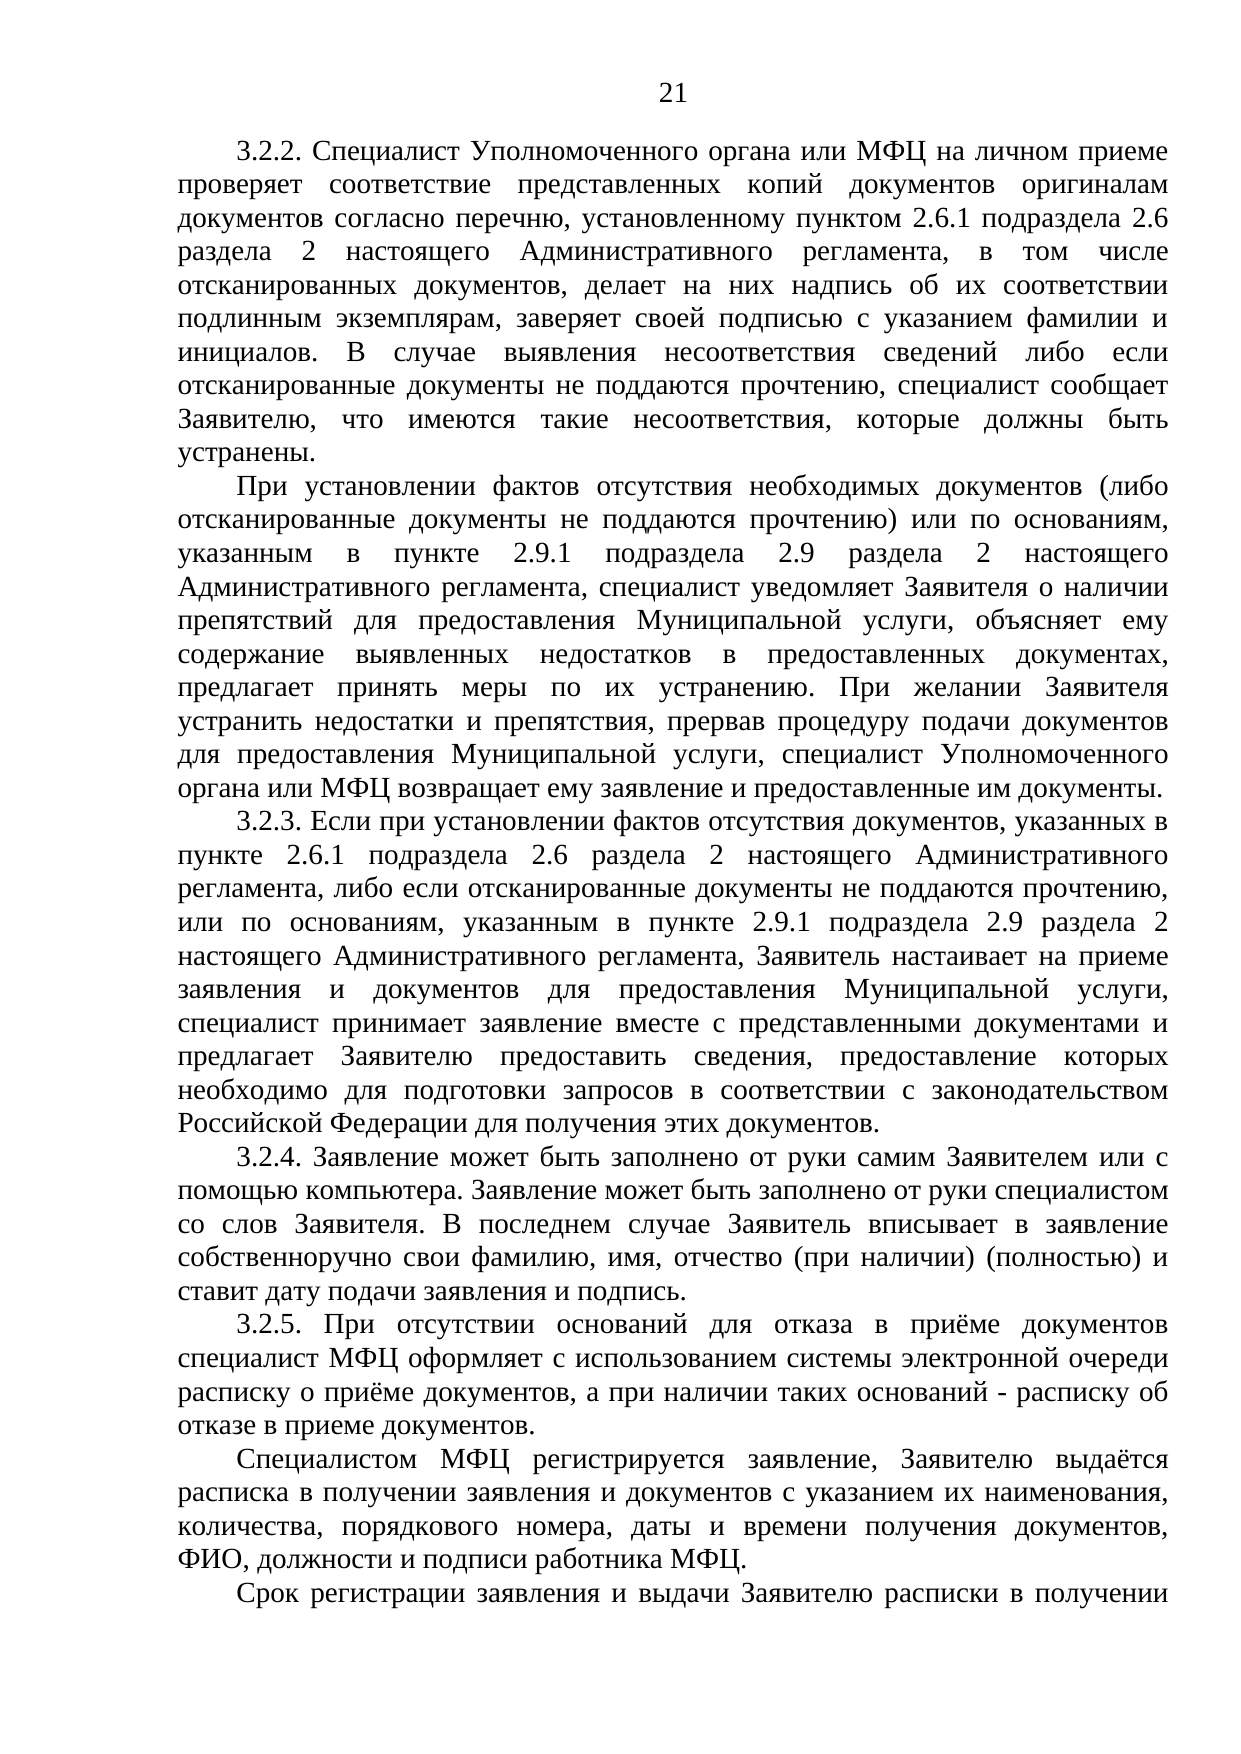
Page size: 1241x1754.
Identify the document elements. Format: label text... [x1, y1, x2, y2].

text 3.2.2. Специалист Уполномоченного органа или МФЦ на личном приеме проверяет соответствие представленных копий документов оригиналам документов согласно перечню, установленному пунктом 2.6.1 подраздела 2.6 раздела 2 настоящего Административного регламента, в том числе отсканированных документов, делает на них надпись об их соответствии подлинным экземплярам, заверяет своей подписью с указанием фамилии и инициалов. В случае выявления несоответствия сведений либо если отсканированные документы не поддаются прочтению, специалист сообщает Заявителю, что имеются такие несоответствия, которые должны быть устранены. [177, 133, 1169, 468]
text При установлении фактов отсутствия необходимых документов (либо отсканированные документы не поддаются прочтению) или по основаниям, указанным в пункте 2.9.1 подраздела 2.9 раздела 2 настоящего Административного регламента, специалист уведомляет Заявителя о наличии препятствий для предоставления Муниципальной услуги, объясняет ему содержание выявленных недостатков в предоставленных документах, предлагает принять меры по их устранению. При желании Заявителя устранить недостатки и препятствия, прервав процедуру подачи документов для предоставления Муниципальной услуги, специалист Уполномоченного органа или МФЦ возвращает ему заявление и предоставленные им документы. [177, 468, 1169, 803]
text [177, 1575, 1169, 1608]
text 3.2.3. Если при установлении фактов отсутствия документов, указанных в пункте 2.6.1 подраздела 2.6 раздела 2 настоящего Административного регламента, либо если отсканированные документы не поддаются прочтению, или по основаниям, указанным в пункте 2.9.1 подраздела 2.9 раздела 2 настоящего Административного регламента, Заявитель настаивает на приеме заявления и документов для предоставления Муниципальной услуги, специалист принимает заявление вместе с представленными документами и предлагает Заявителю предоставить сведения, предоставление которых необходимо для подготовки запросов в соответствии с законодательством Российской Федерации для получения этих документов. [177, 803, 1169, 1139]
text 3.2.5. При отсутствии оснований для отказа в приёме документов специалист МФЦ оформляет с использованием системы электронной очереди расписку о приёме документов, а при наличии таких оснований - расписку об отказе в приеме документов. [177, 1307, 1169, 1441]
text 3.2.4. Заявление может быть заполнено от руки самим Заявителем или с помощью компьютера. Заявление может быть заполнено от руки специалистом со слов Заявителя. В последнем случае Заявитель вписывает в заявление собственноручно свои фамилию, имя, отчество (при наличии) (полностью) и ставит дату подачи заявления и подпись. [177, 1139, 1169, 1307]
text Специалистом МФЦ регистрируется заявление, Заявителю выдаётся расписка в получении заявления и документов с указанием их наименования, количества, порядкового номера, даты и времени получения документов, ФИО, должности и подписи работника МФЦ. [177, 1441, 1169, 1575]
